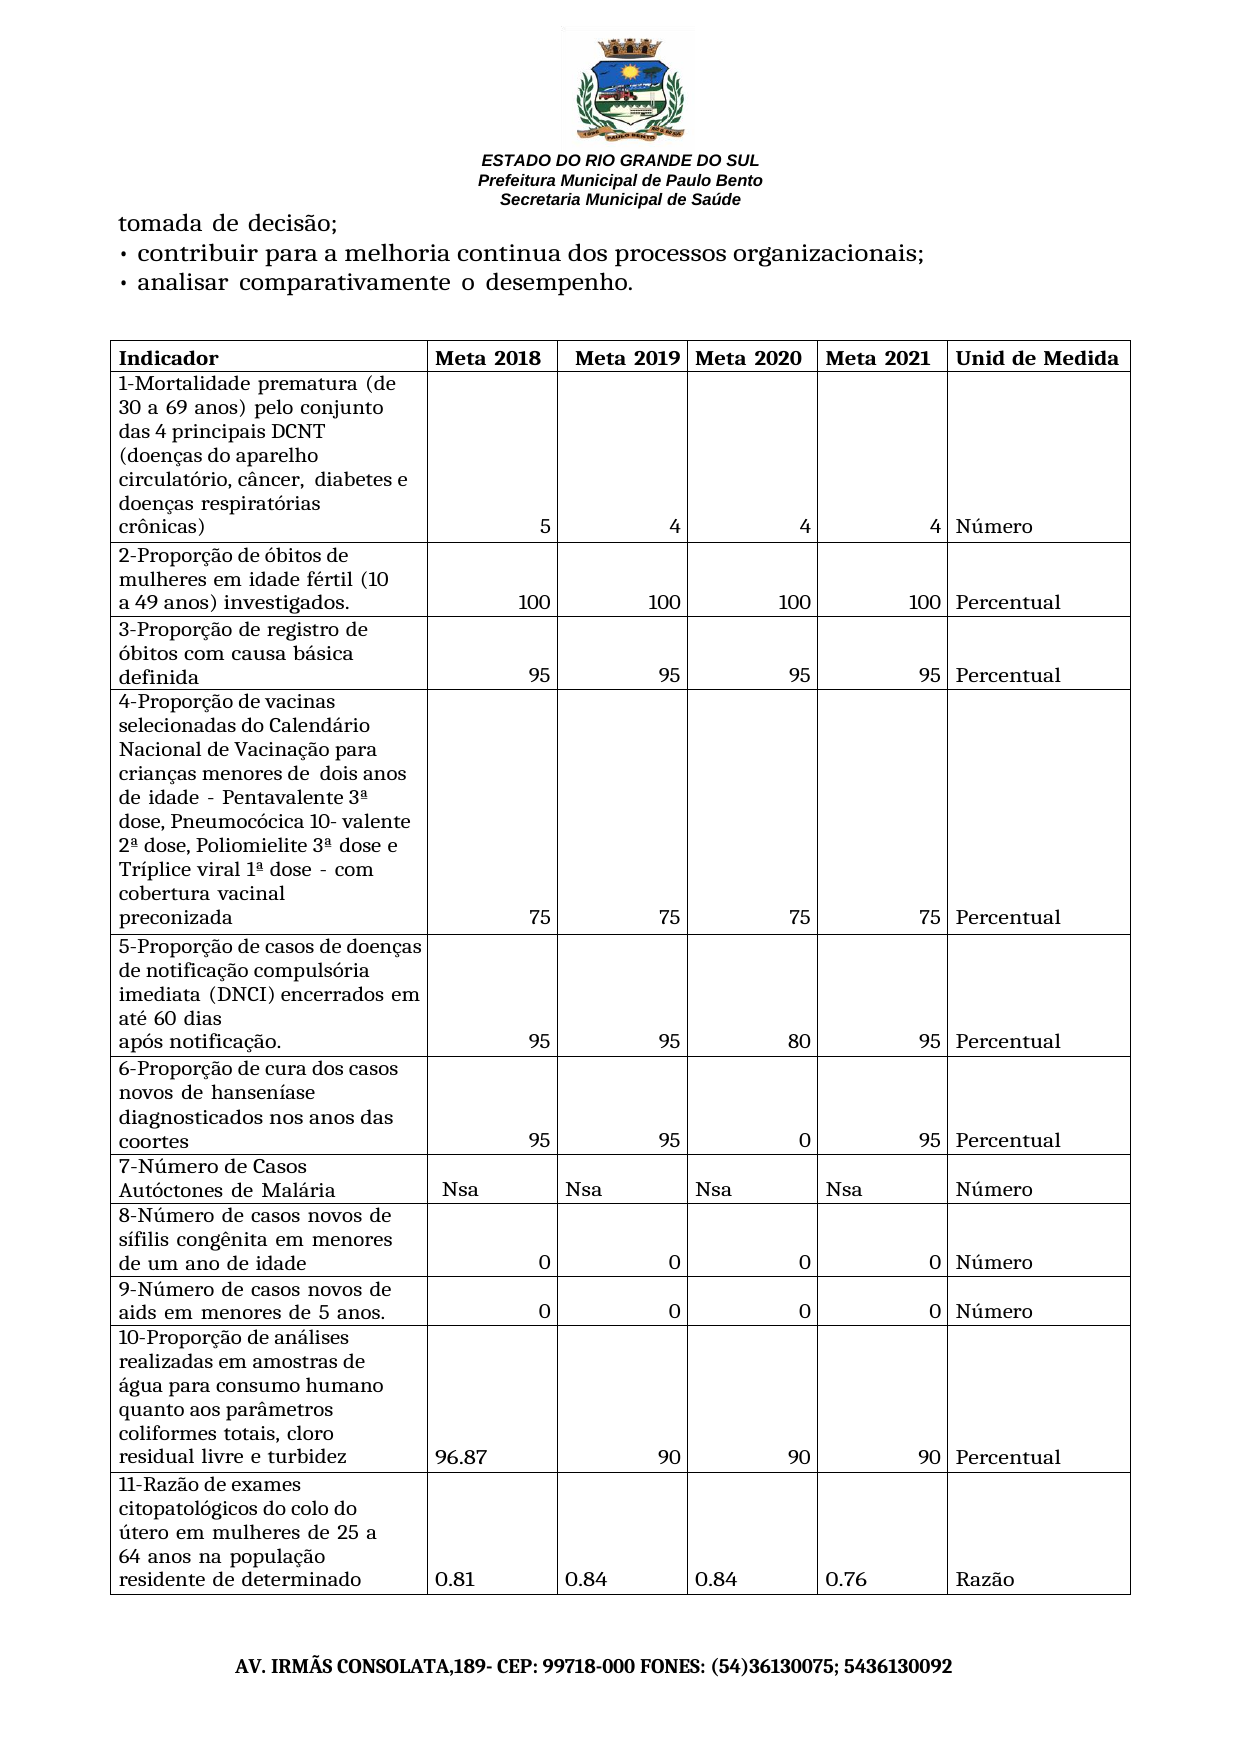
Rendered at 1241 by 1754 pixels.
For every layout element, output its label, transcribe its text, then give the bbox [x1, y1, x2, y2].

table_cell 90 [688, 1326, 817, 1472]
table_cell 95 [558, 935, 687, 1056]
table_cell 90 [818, 1326, 947, 1472]
table_cell 0 [688, 1057, 817, 1154]
table_cell 0.81 [428, 1473, 557, 1594]
list analisar comparativamente o desempenho. [118, 267, 1221, 296]
table_cell 0 [558, 1277, 687, 1325]
table_cell 0 [688, 1204, 817, 1276]
table_cell Nsa [558, 1155, 687, 1203]
table_cell Percentual [948, 1326, 1130, 1472]
table_cell 2-Proporção de óbitos de mulheres em idade fértil (10 a 49 anos) investigados. [111, 543, 427, 616]
table_cell 95 [428, 617, 557, 689]
table_cell 96.87 [428, 1326, 557, 1472]
table_cell 95 [428, 1057, 557, 1154]
table_cell 0.84 [558, 1473, 687, 1594]
table_header Meta 2021 [818, 341, 947, 371]
table_cell 95 [818, 935, 947, 1056]
table_cell 95 [818, 1057, 947, 1154]
table_cell 9-Número de casos novos de aids em menores de 5 anos. [111, 1277, 427, 1325]
table_cell 95 [818, 617, 947, 689]
table_cell 100 [688, 543, 817, 616]
table_cell 4 [558, 372, 687, 542]
list contribuir para a melhoria continua dos processos organizacionais; [118, 238, 1221, 267]
table_cell 100 [818, 543, 947, 616]
table_cell Número [948, 1204, 1130, 1276]
table_cell 0 [818, 1277, 947, 1325]
table_cell 75 [558, 690, 687, 934]
table_cell 1-Mortalidade prematura (de 30 a 69 anos) pelo conjunto das 4 principais DCNT (doenças do aparelho circulatório, câncer, diabetes e doenças respiratórias crônicas) [111, 372, 427, 542]
table_cell Percentual [948, 543, 1130, 616]
table_header Meta 2019 [558, 341, 687, 371]
table_cell 75 [818, 690, 947, 934]
table_cell 8-Número de casos novos de sífilis congênita em menores de um ano de idade [111, 1204, 427, 1276]
table_cell 11-Razão de exames citopatológicos do colo do útero em mulheres de 25 a 64 anos na população residente de determinado [111, 1473, 427, 1594]
table_cell Nsa [688, 1155, 817, 1203]
table_cell 0 [428, 1204, 557, 1276]
table_cell 5 [428, 372, 557, 542]
table_cell 0 [558, 1204, 687, 1276]
text tomada de decisão; [118, 208, 1221, 238]
table_cell 3-Proporção de registro de óbitos com causa básica definida [111, 617, 427, 689]
table_cell 75 [428, 690, 557, 934]
table_cell 4 [818, 372, 947, 542]
table_cell Razão [948, 1473, 1130, 1594]
table_cell 10-Proporção de análises realizadas em amostras de água para consumo humano quanto aos parâmetros coliformes totais, cloro residual livre e turbidez [111, 1326, 427, 1472]
table_cell 0 [818, 1204, 947, 1276]
table_cell Percentual [948, 935, 1130, 1056]
table_header Meta 2018 [428, 341, 557, 371]
table_cell 80 [688, 935, 817, 1056]
picture [561, 26, 695, 154]
table_cell 0 [428, 1277, 557, 1325]
table_cell 90 [558, 1326, 687, 1472]
table_cell 0 [688, 1277, 817, 1325]
table_cell Percentual [948, 690, 1130, 934]
table_cell 75 [688, 690, 817, 934]
table_header Indicador [111, 341, 427, 371]
table_cell Número [948, 1277, 1130, 1325]
table_cell 0.76 [818, 1473, 947, 1594]
table_cell Nsa [818, 1155, 947, 1203]
table_cell 5-Proporção de casos de doenças de notificação compulsória imediata (DNCI) encerrados em até 60 dias após notificação. [111, 935, 427, 1056]
table_cell Número [948, 372, 1130, 542]
table_header Meta 2020 [688, 341, 817, 371]
table_cell Percentual [948, 1057, 1130, 1154]
table_cell 95 [558, 617, 687, 689]
table_cell Número [948, 1155, 1130, 1203]
table_header Unid de Medida [948, 341, 1130, 371]
table_cell 95 [688, 617, 817, 689]
table_cell 0.84 [688, 1473, 817, 1594]
table_cell 100 [558, 543, 687, 616]
table_cell Percentual [948, 617, 1130, 689]
table_cell 95 [428, 935, 557, 1056]
table_cell 4-Proporção de vacinas selecionadas do Calendário Nacional de Vacinação para crianças menores de dois anos de idade - Pentavalente 3ª dose, Pneumocócica 10- valente 2ª dose, Poliomielite 3ª dose e Tríplice viral 1ª dose - com cobertura vacinal preconizada [111, 690, 427, 934]
table_cell 6-Proporção de cura dos casos novos de hanseníase diagnosticados nos anos das coortes [111, 1057, 427, 1154]
table_cell Nsa [428, 1155, 557, 1203]
table_cell 100 [428, 543, 557, 616]
table_cell 7-Número de Casos Autóctones de Malária [111, 1155, 427, 1203]
table_cell 95 [558, 1057, 687, 1154]
table_cell 4 [688, 372, 817, 542]
